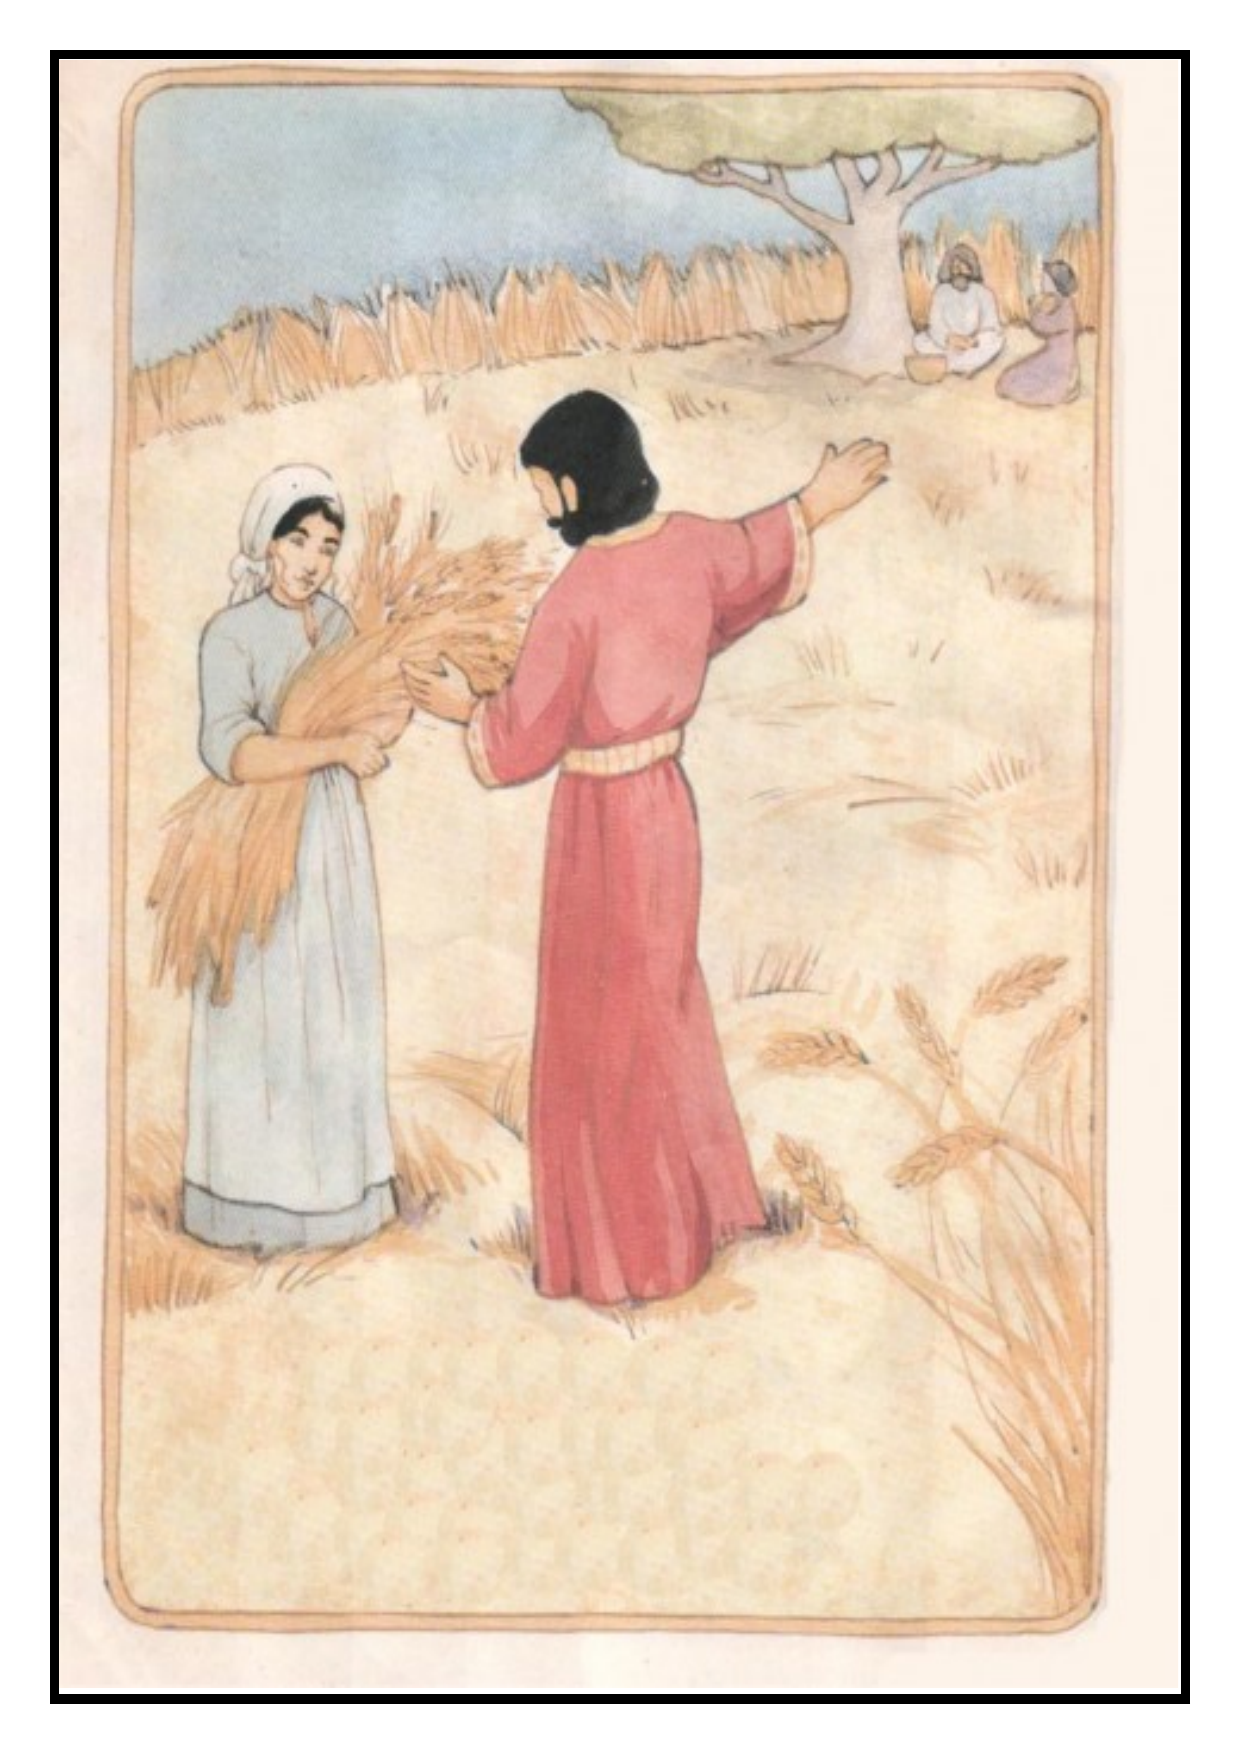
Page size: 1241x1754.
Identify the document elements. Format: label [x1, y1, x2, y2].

picture [59, 60, 1179, 1688]
